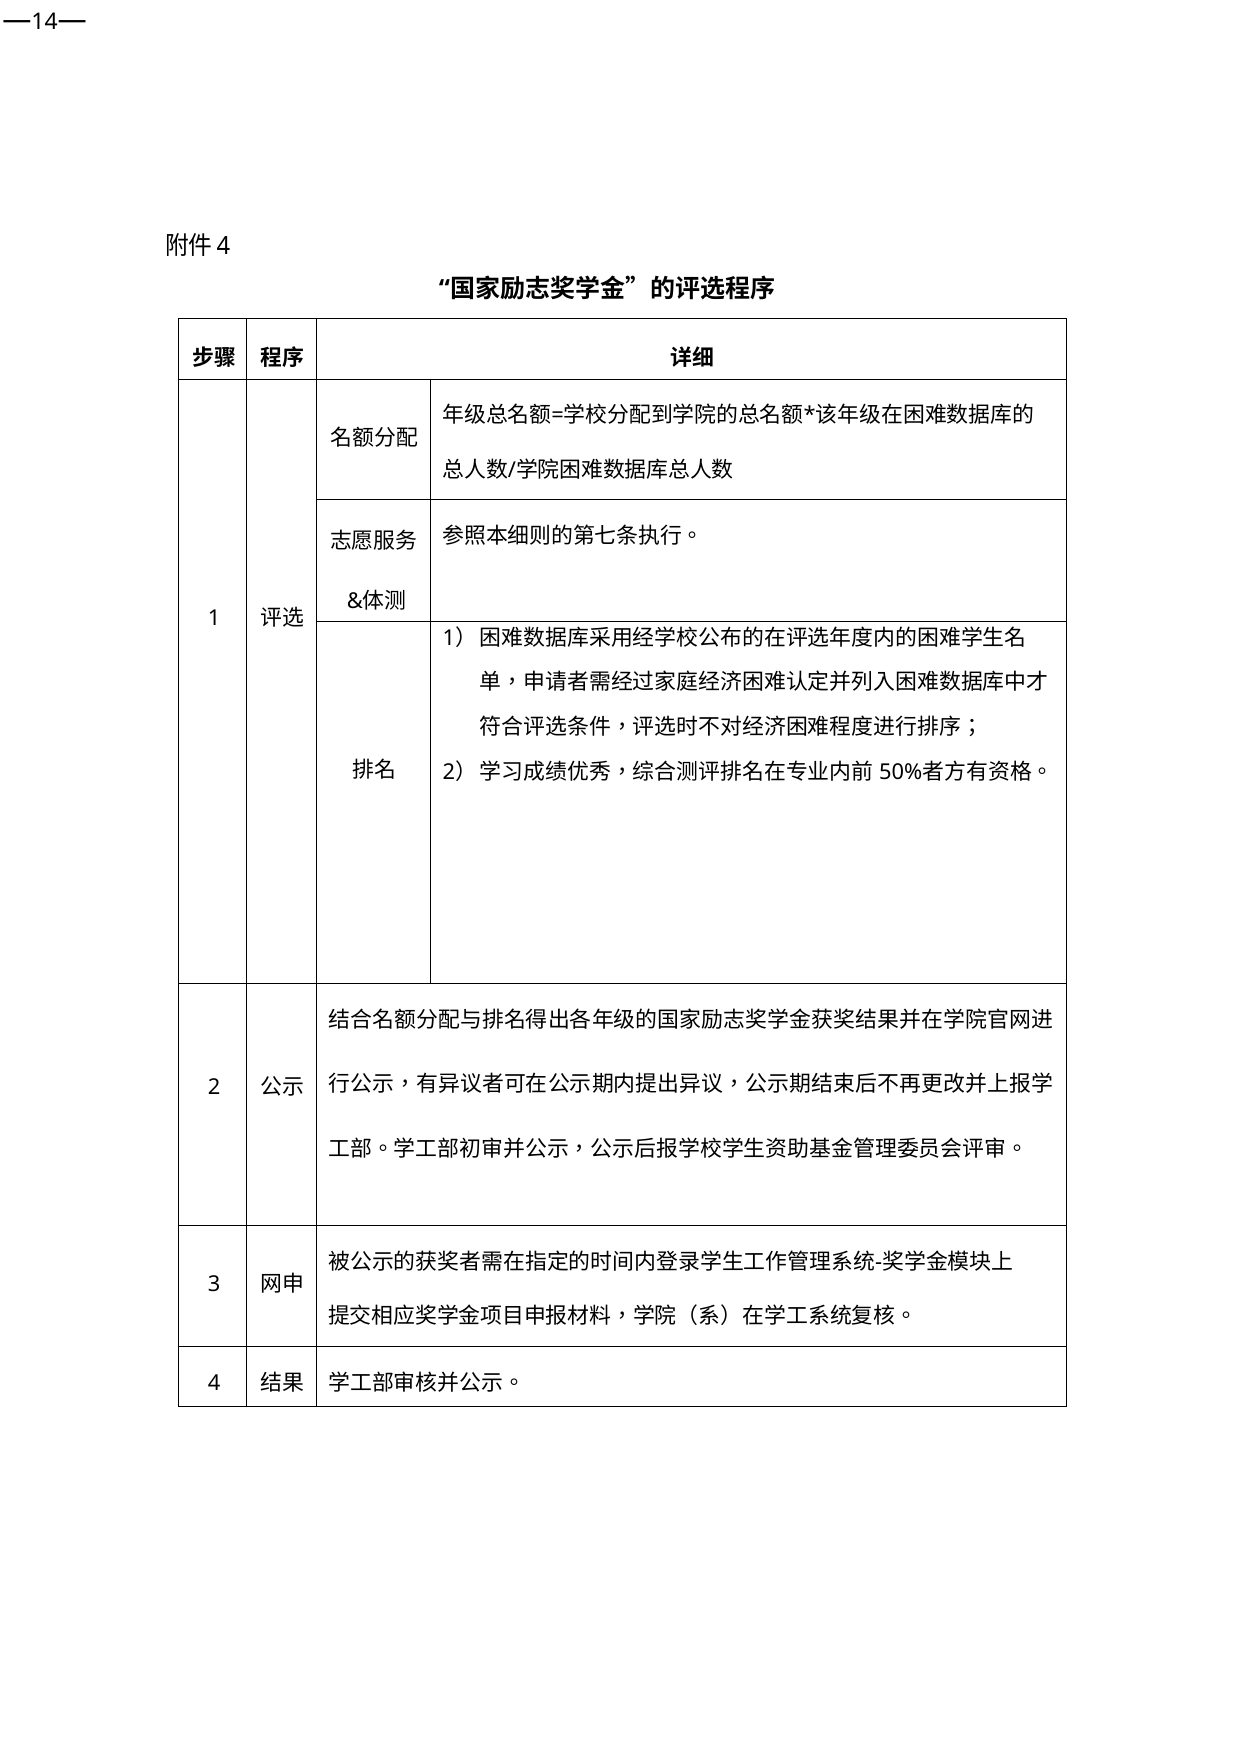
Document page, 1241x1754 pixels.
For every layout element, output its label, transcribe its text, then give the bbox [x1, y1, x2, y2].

table_cell 公示 [247, 984, 316, 1225]
table_cell 志愿服务&体测 [317, 500, 430, 621]
table_header 步骤 [179, 319, 246, 378]
table_cell 名额分配 [317, 380, 430, 499]
table_cell 3 [179, 1226, 246, 1346]
table_cell 排名 [317, 622, 430, 983]
table_cell 4 [179, 1347, 246, 1406]
table_cell 参照本细则的第七条执行。 [431, 500, 1066, 621]
table_cell 年级总名额=学校分配到学院的总名额*该年级在困难数据库的 总人数/学院困难数据库总人数 [431, 380, 1066, 499]
subtitle “国家励志奖学金”的评选程序 [413, 262, 801, 306]
table_cell 被公示的获奖者需在指定的时间内登录学生工作管理系统-奖学金模块上 提交相应奖学金项目申报材料，学院（系）在学工系统复核。 [317, 1226, 1066, 1346]
table_cell 评选 [247, 380, 316, 983]
table_header 程序 [247, 319, 316, 378]
table_header 详细 [317, 319, 1066, 378]
table_cell 结果 [247, 1347, 316, 1406]
table_cell 学工部审核并公示。 [317, 1347, 1066, 1406]
table_cell 结合名额分配与排名得出各年级的国家励志奖学金获奖结果并在学院官网进行公示，有异议者可在公示期内提出异议，公示期结束后不再更改并上报学工部。学工部初审并公示，公示后报学校学生资助基金管理委员会评审。 [317, 984, 1066, 1225]
table_cell 2 [179, 984, 246, 1225]
table_cell 网申 [247, 1226, 316, 1346]
table_cell 1 [179, 380, 246, 983]
text 附件 4 [165, 225, 1075, 262]
table_cell 困难数据库采用经学校公布的在评选年度内的困难学生名单，申请者需经过家庭经济困难认定并列入困难数据库中才符合评选条件，评选时不对经济困难程度进行排序； 学习成绩优秀，综合测评排名在专业内前 50%者方有资格。 [431, 622, 1066, 983]
